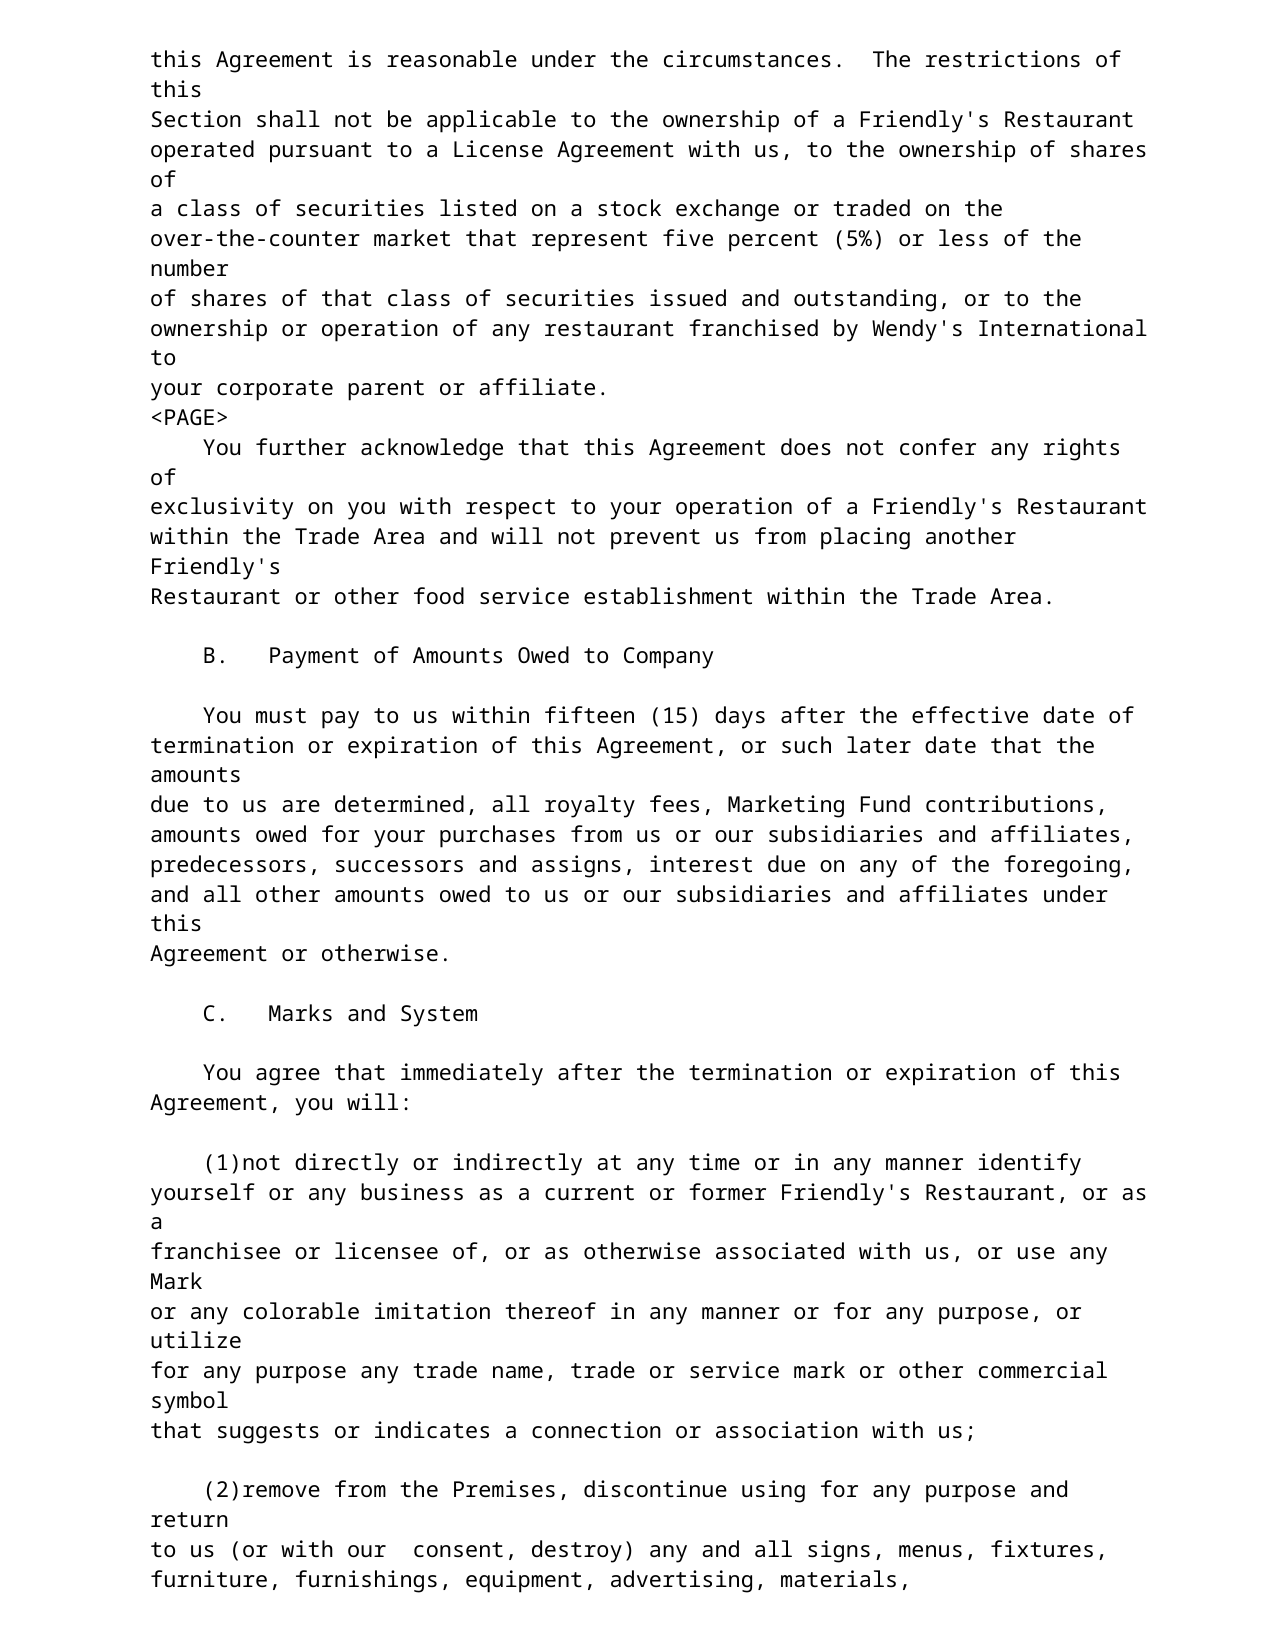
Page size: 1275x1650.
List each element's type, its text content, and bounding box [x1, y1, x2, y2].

text You must pay to us within fifteen (15) days after the effective date of [150, 700, 1151, 729]
text to us (or with our consent, destroy) any and all signs, menus, fixtures, [150, 1534, 1151, 1564]
text (1)not directly or indirectly at any time or in any manner identify [150, 1147, 1151, 1176]
text You agree that immediately after the termination or expiration of this [150, 1057, 1151, 1087]
text termination or expiration of this Agreement, or such later date that the amounts [150, 729, 1151, 789]
text Restaurant or other food service establishment within the Trade Area. [150, 581, 1151, 610]
text (2)remove from the Premises, discontinue using for any purpose and return [150, 1474, 1151, 1534]
text over-the-counter market that represent five percent (5%) or less of the number [150, 223, 1151, 283]
text Agreement or otherwise. [150, 938, 1151, 968]
text Agreement, you will: [150, 1087, 1151, 1117]
text C. Marks and System [150, 998, 1151, 1027]
text amounts owed for your purchases from us or our subsidiaries and affiliates, [150, 819, 1151, 849]
text your corporate parent or affiliate. [150, 372, 1151, 402]
text ownership or operation of any restaurant franchised by Wendy's International to [150, 312, 1151, 372]
text yourself or any business as a current or former Friendly's Restaurant, or as a [150, 1176, 1151, 1236]
text this Agreement is reasonable under the circumstances. The restrictions of this [150, 44, 1151, 104]
text <PAGE> [150, 402, 1151, 432]
text predecessors, successors and assigns, interest due on any of the foregoing, [150, 849, 1151, 878]
text furniture, furnishings, equipment, advertising, materials, [150, 1564, 1151, 1593]
text exclusivity on you with respect to your operation of a Friendly's Restaurant [150, 491, 1151, 521]
text Section shall not be applicable to the ownership of a Friendly's Restaurant [150, 104, 1151, 134]
text a class of securities listed on a stock exchange or traded on the [150, 193, 1151, 223]
text of shares of that class of securities issued and outstanding, or to the [150, 283, 1151, 312]
text B. Payment of Amounts Owed to Company [150, 640, 1151, 670]
text or any colorable imitation thereof in any manner or for any purpose, or utilize [150, 1296, 1151, 1355]
text You further acknowledge that this Agreement does not confer any rights of [150, 432, 1151, 491]
text due to us are determined, all royalty fees, Marketing Fund contributions, [150, 789, 1151, 819]
text operated pursuant to a License Agreement with us, to the ownership of shares of [150, 134, 1151, 193]
text for any purpose any trade name, trade or service mark or other commercial symbol [150, 1355, 1151, 1415]
text and all other amounts owed to us or our subsidiaries and affiliates under this [150, 878, 1151, 938]
text that suggests or indicates a connection or association with us; [150, 1415, 1151, 1444]
text within the Trade Area and will not prevent us from placing another Friendly's [150, 521, 1151, 581]
text franchisee or licensee of, or as otherwise associated with us, or use any Mark [150, 1236, 1151, 1296]
